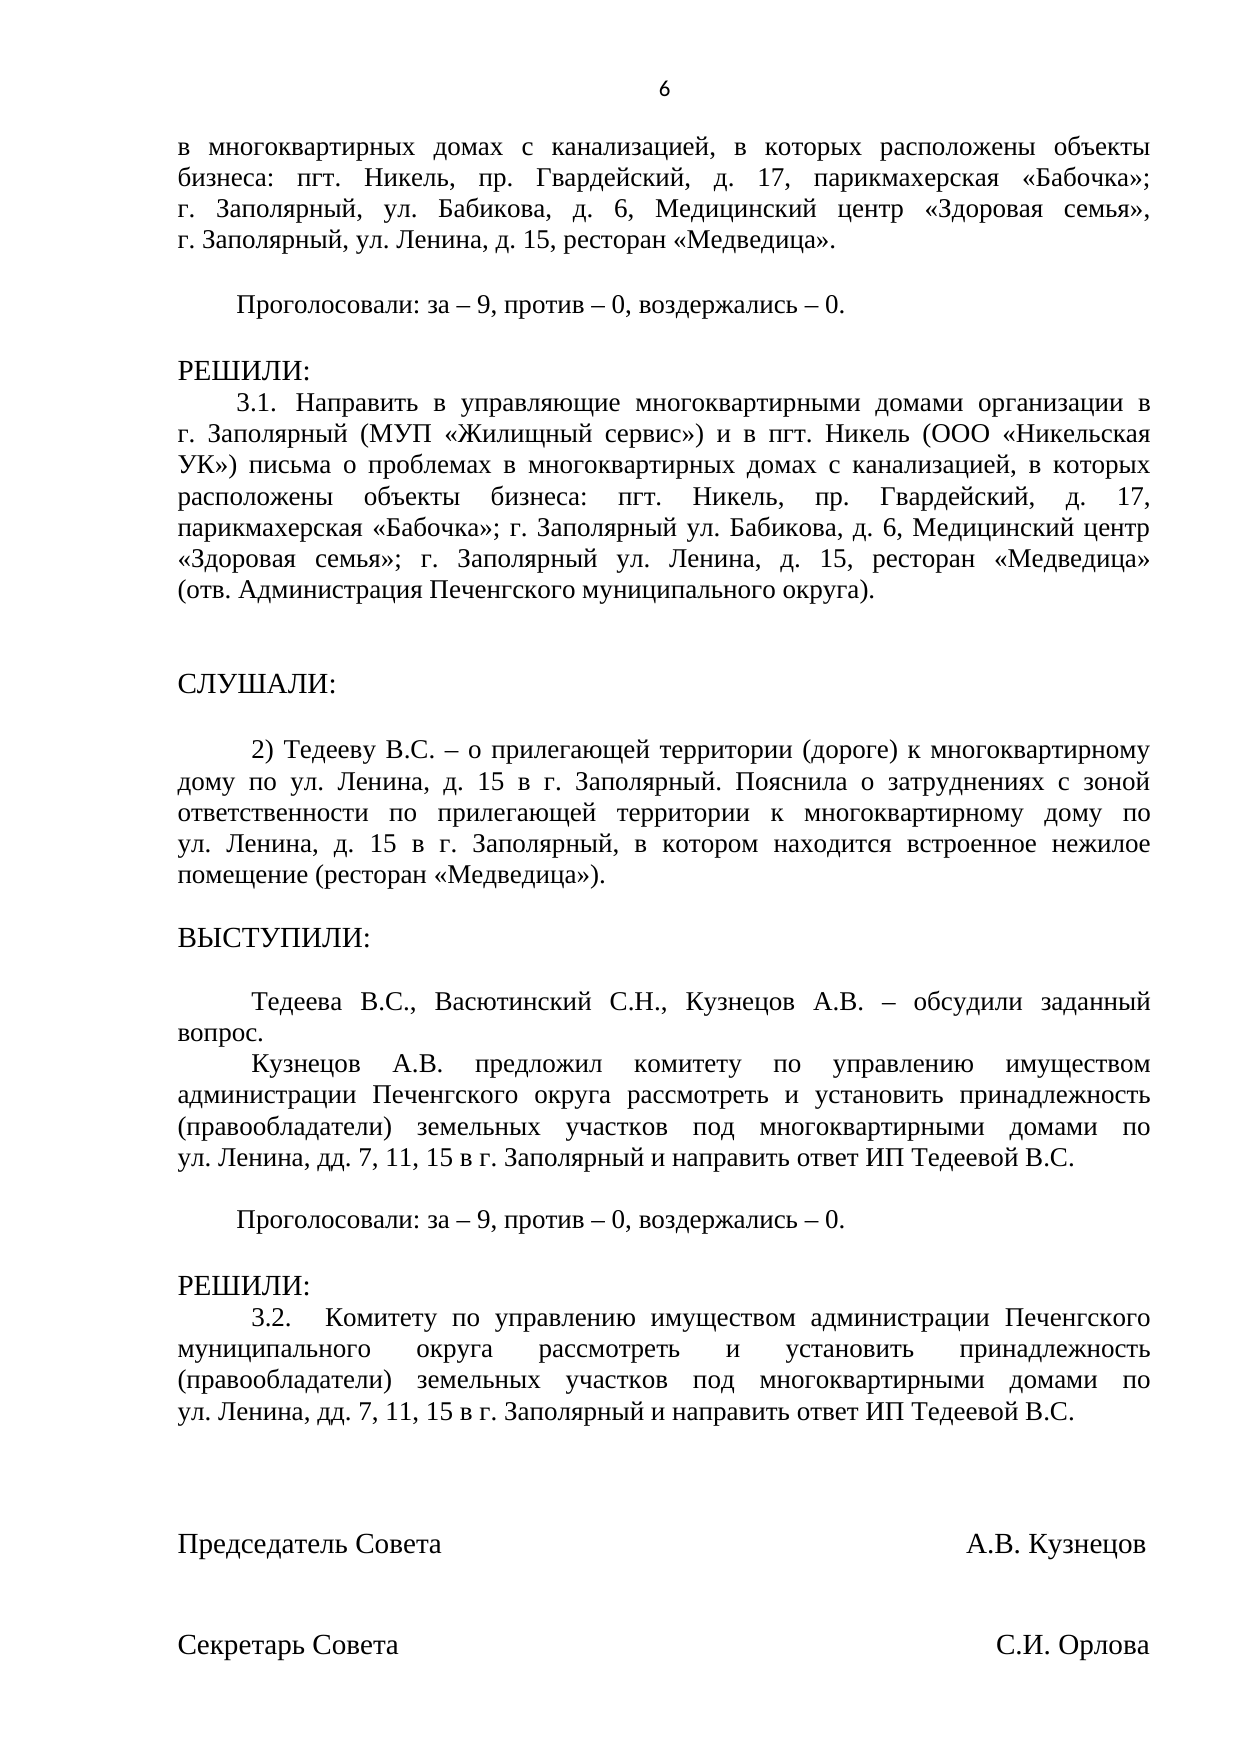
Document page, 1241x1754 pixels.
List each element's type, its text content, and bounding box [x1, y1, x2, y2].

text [177, 130, 1152, 254]
text Проголосовали: за – 9, против – 0, воздержались – 0. [177, 1203, 1152, 1234]
text ВЫСТУПИЛИ: [177, 920, 1152, 954]
text Председатель Совета А.В. Кузнецов [177, 1527, 1152, 1560]
text 2) Тедееву В.С. – о прилегающей территории (дороге) к многоквартирному дому по ул. Ленина, д. 15 в г. Заполярный. Пояснила о затруднениях с зоной ответственности по прилегающей территории к многоквартирному дому по ул. Ленина, д. 15 в г. Заполярный, в котором находится встроенное нежилое помещение (ресторан «Медведица»). [177, 733, 1152, 889]
text Тедеева В.С., Васютинский С.Н., Кузнецов А.В. – обсудили заданный вопрос. [177, 985, 1152, 1047]
text Проголосовали: за – 9, против – 0, воздержались – 0. [177, 288, 1152, 319]
text Кузнецов А.В. предложил комитету по управлению имуществом администрации Печенгского округа рассмотреть и установить принадлежность (правообладатели) земельных участков под многоквартирными домами по ул. Ленина, дд. 7, 11, 15 в г. Заполярный и направить ответ ИП Тедеевой В.С. [177, 1047, 1152, 1172]
text 3.1. Направить в управляющие многоквартирными домами организации в г. Заполярный (МУП «Жилищный сервис») и в пгт. Никель (ООО «Никельская УК») письма о проблемах в многоквартирных домах с канализацией, в которых расположены объекты бизнеса: пгт. Никель, пр. Гвардейский, д. 17, парикмахерская «Бабочка»; г. Заполярный ул. Бабикова, д. 6, Медицинский центр «Здоровая семья»; г. Заполярный ул. Ленина, д. 15, ресторан «Медведица» (отв. Администрация Печенгского муниципального округа). [177, 386, 1152, 604]
text РЕШИЛИ: [177, 353, 1152, 386]
text РЕШИЛИ: [177, 1268, 1152, 1301]
text СЛУШАЛИ: [177, 666, 1152, 700]
text Секретарь Совета С.И. Орлова [177, 1627, 1152, 1661]
text 3.2. Комитету по управлению имуществом администрации Печенгского муниципального округа рассмотреть и установить принадлежность (правообладатели) земельных участков под многоквартирными домами по ул. Ленина, дд. 7, 11, 15 в г. Заполярный и направить ответ ИП Тедеевой В.С. [177, 1301, 1152, 1426]
